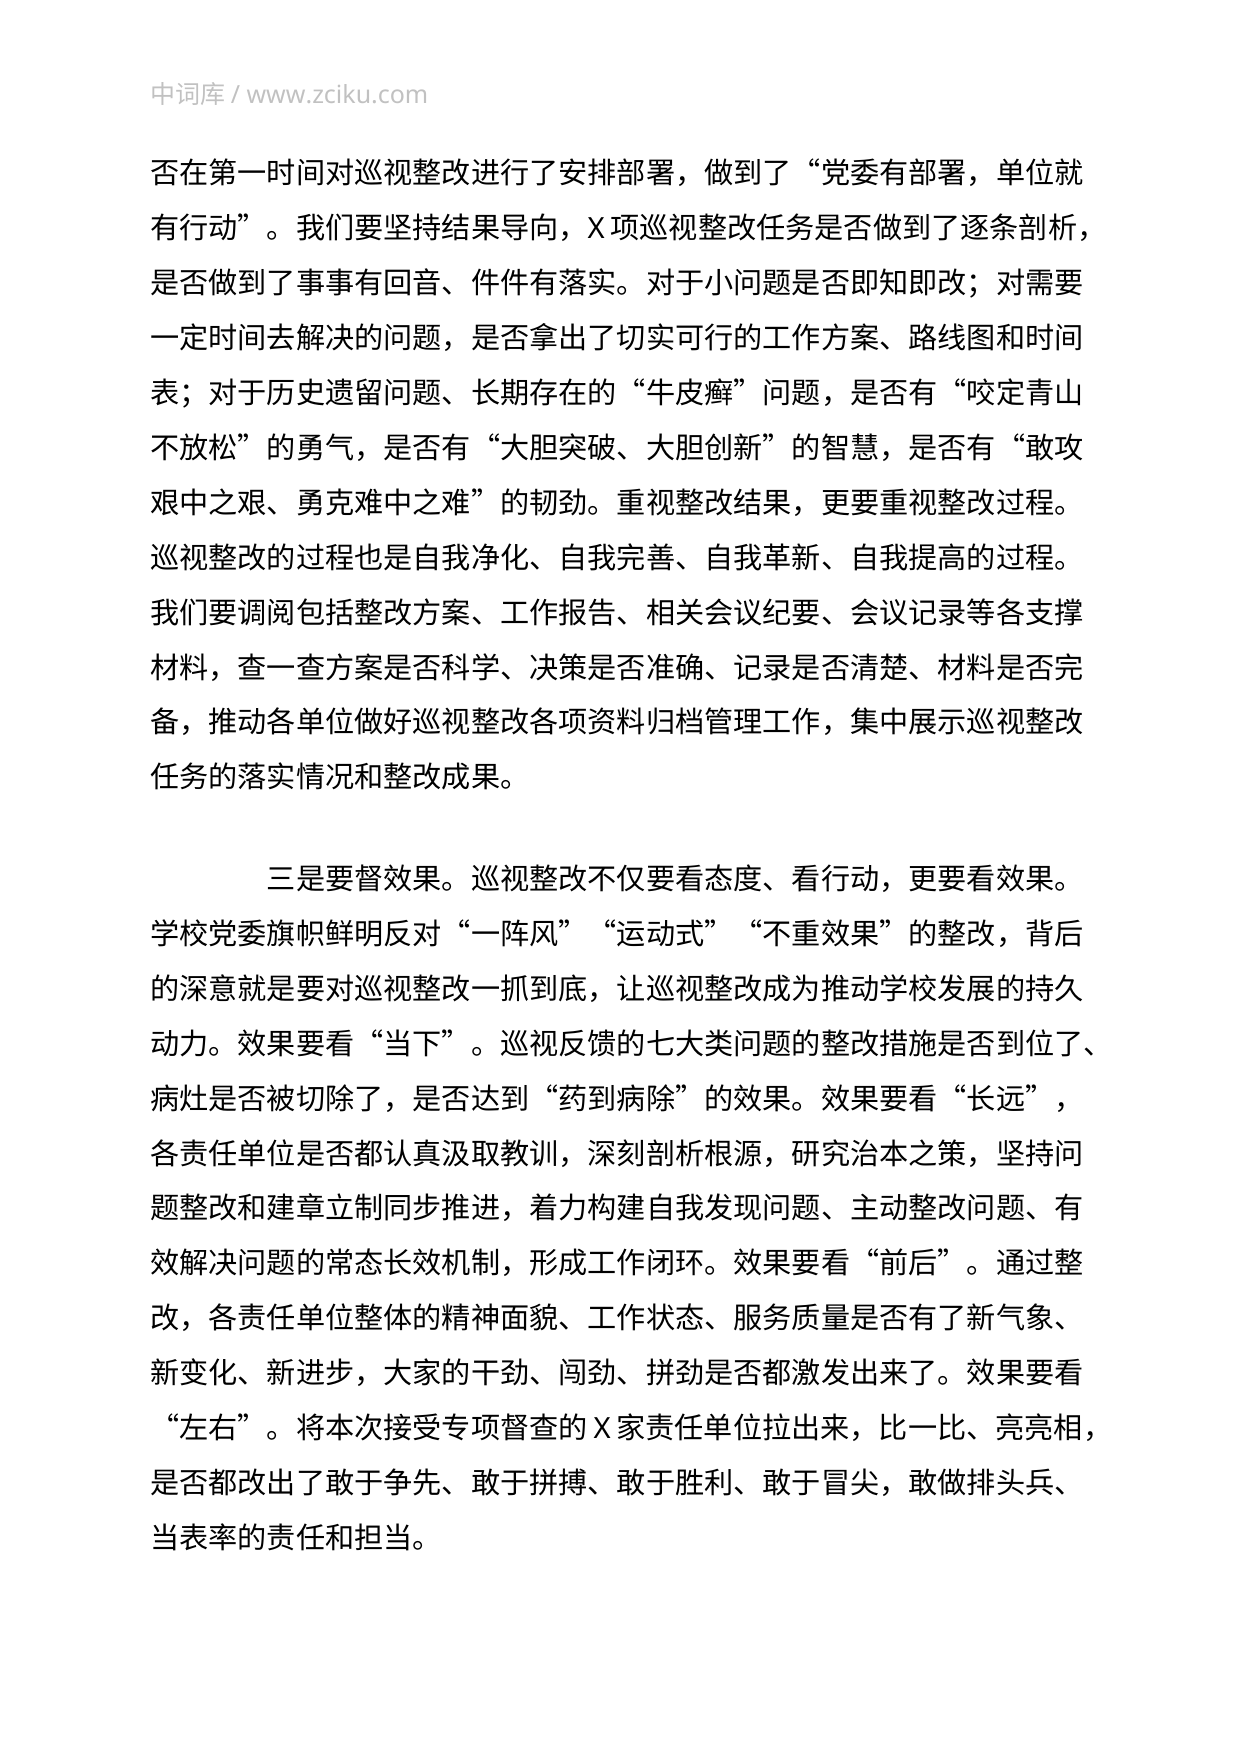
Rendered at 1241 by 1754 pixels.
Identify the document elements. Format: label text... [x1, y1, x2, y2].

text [150, 150, 1090, 796]
text 三是要督效果。巡视整改不仅要看态度、看行动，更要看效果。学校党委旗帜鲜明反对“一阵风”“运动式”“不重效果”的整改，背后的深意就是要对巡视整改一抓到底，让巡视整改成为推动学校发展的持久动力。效果要看“当下”。巡视反馈的七大类问题的整改措施是否到位了、病灶是否被切除了，是否达到“药到病除”的效果。效果要看“长远”，各责任单位是否都认真汲取教训，深刻剖析根源，研究治本之策，坚持问题整改和建章立制同步推进，着力构建自我发现问题、主动整改问题、有效解决问题的常态长效机制，形成工作闭环。效果要看“前后”。通过整改，各责任单位整体的精神面貌、工作状态、服务质量是否有了新气象、新变化、新进步，大家的干劲、闯劲、拼劲是否都激发出来了。效果要看“左右”。将本次接受专项督查的X家责任单位拉出来，比一比、亮亮相，是否都改出了敢于争先、敢于拼搏、敢于胜利、敢于冒尖，敢做排头兵、当表率的责任和担当。 [150, 856, 1090, 1557]
